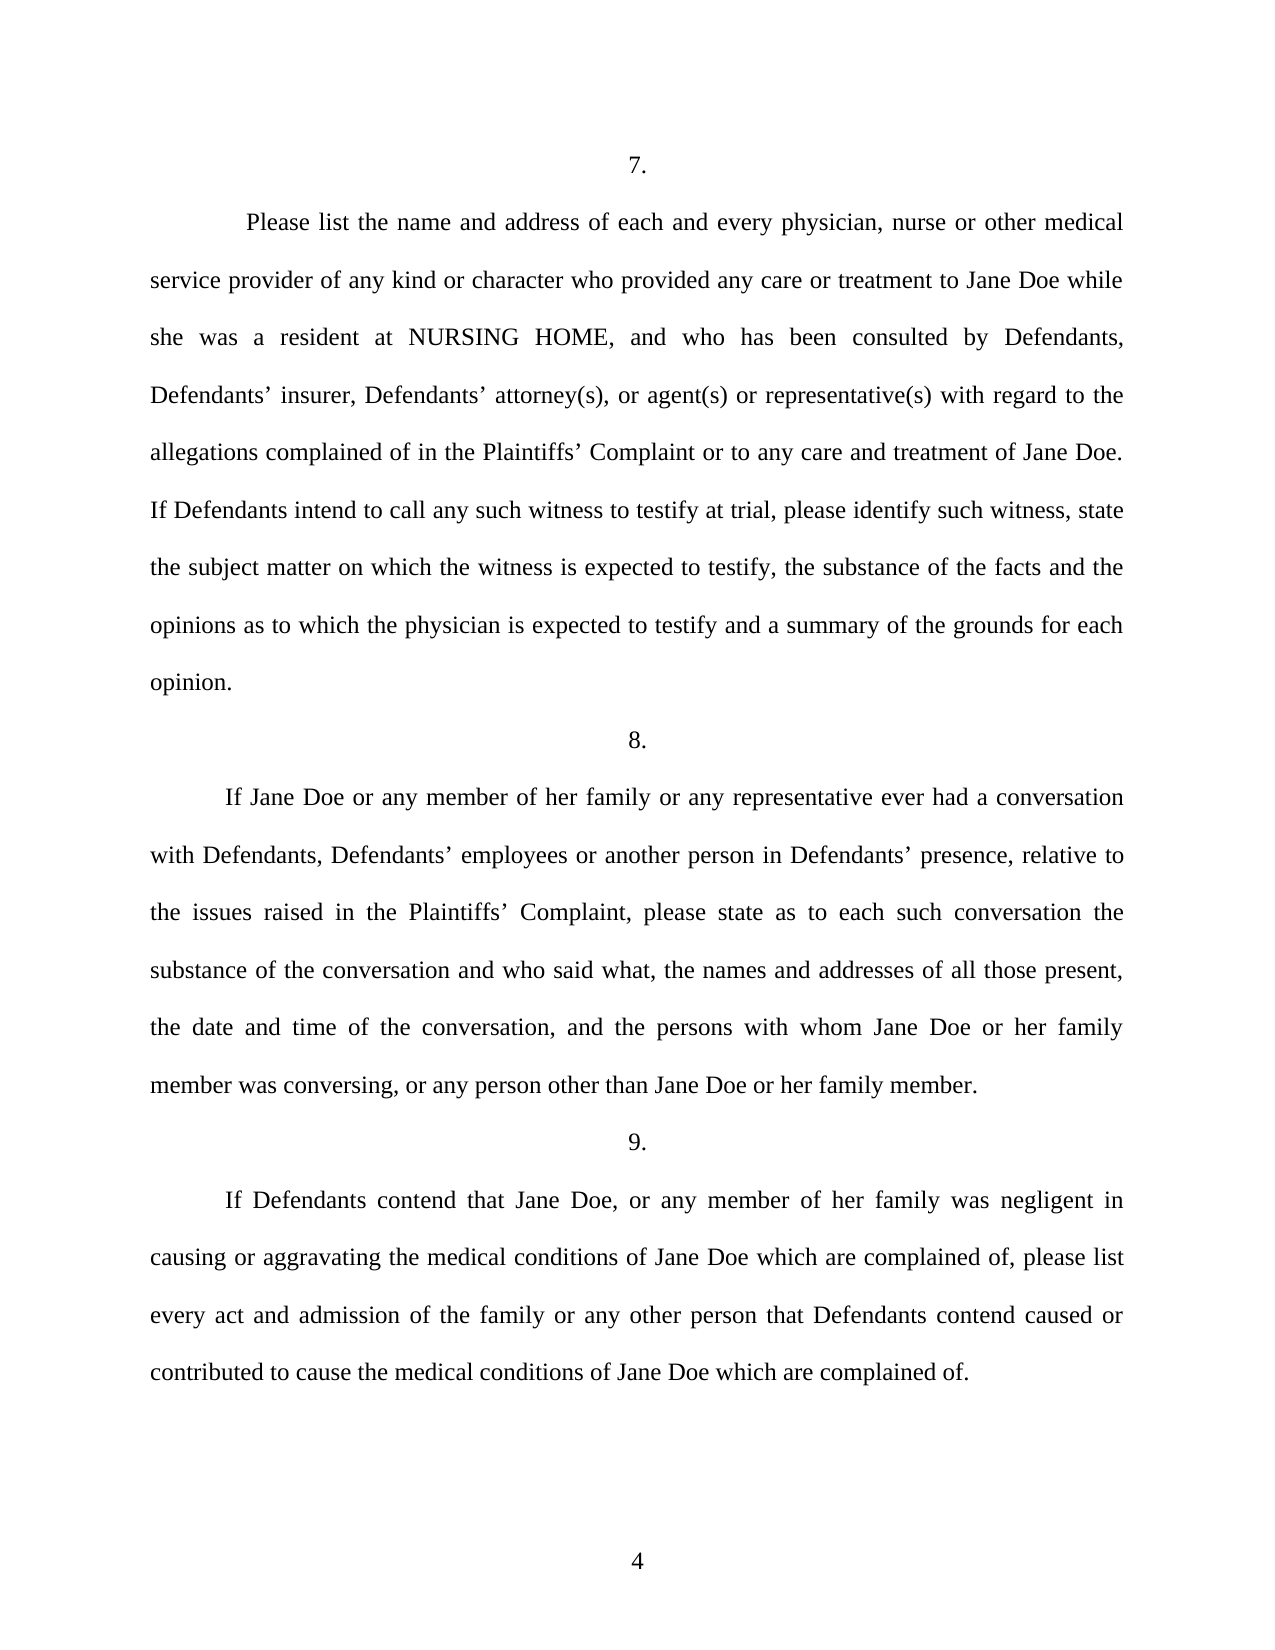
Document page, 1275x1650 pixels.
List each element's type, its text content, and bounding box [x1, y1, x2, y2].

text If Defendants contend that Jane Doe, or any member of her family was negligent in causing or aggravating the medical conditions of Jane Doe which are complained of, please list every act and admission of the family or any other person that Defendants contend caused or contributed to cause the medical conditions of Jane Doe which are complained of. [150, 1185, 1125, 1386]
text Please list the name and address of each and every physician, nurse or other medical service provider of any kind or character who provided any care or treatment to Jane Doe while she was a resident at NURSING HOME, and who has been consulted by Defendants, Defendants’ insurer, Defendants’ attorney(s), or agent(s) or representative(s) with regard to the allegations complained of in the Plaintiffs’ Complaint or to any care and treatment of Jane Doe. If Defendants intend to call any such witness to testify at trial, please identify such witness, state the subject matter on which the witness is expected to testify, the substance of the facts and the opinions as to which the physician is expected to testify and a summary of the grounds for each opinion. [150, 207, 1125, 696]
text 8. [150, 725, 1125, 754]
text If Jane Doe or any member of her family or any representative ever had a conversation with Defendants, Defendants’ employees or another person in Defendants’ presence, relative to the issues raised in the Plaintiffs’ Complaint, please state as to each such conversation the substance of the conversation and who said what, the names and addresses of all those present, the date and time of the conversation, and the persons with whom Jane Doe or her family member was conversing, or any person other than Jane Doe or her family member. [150, 782, 1125, 1099]
text 7. [150, 150, 1125, 179]
text 9. [150, 1127, 1125, 1156]
